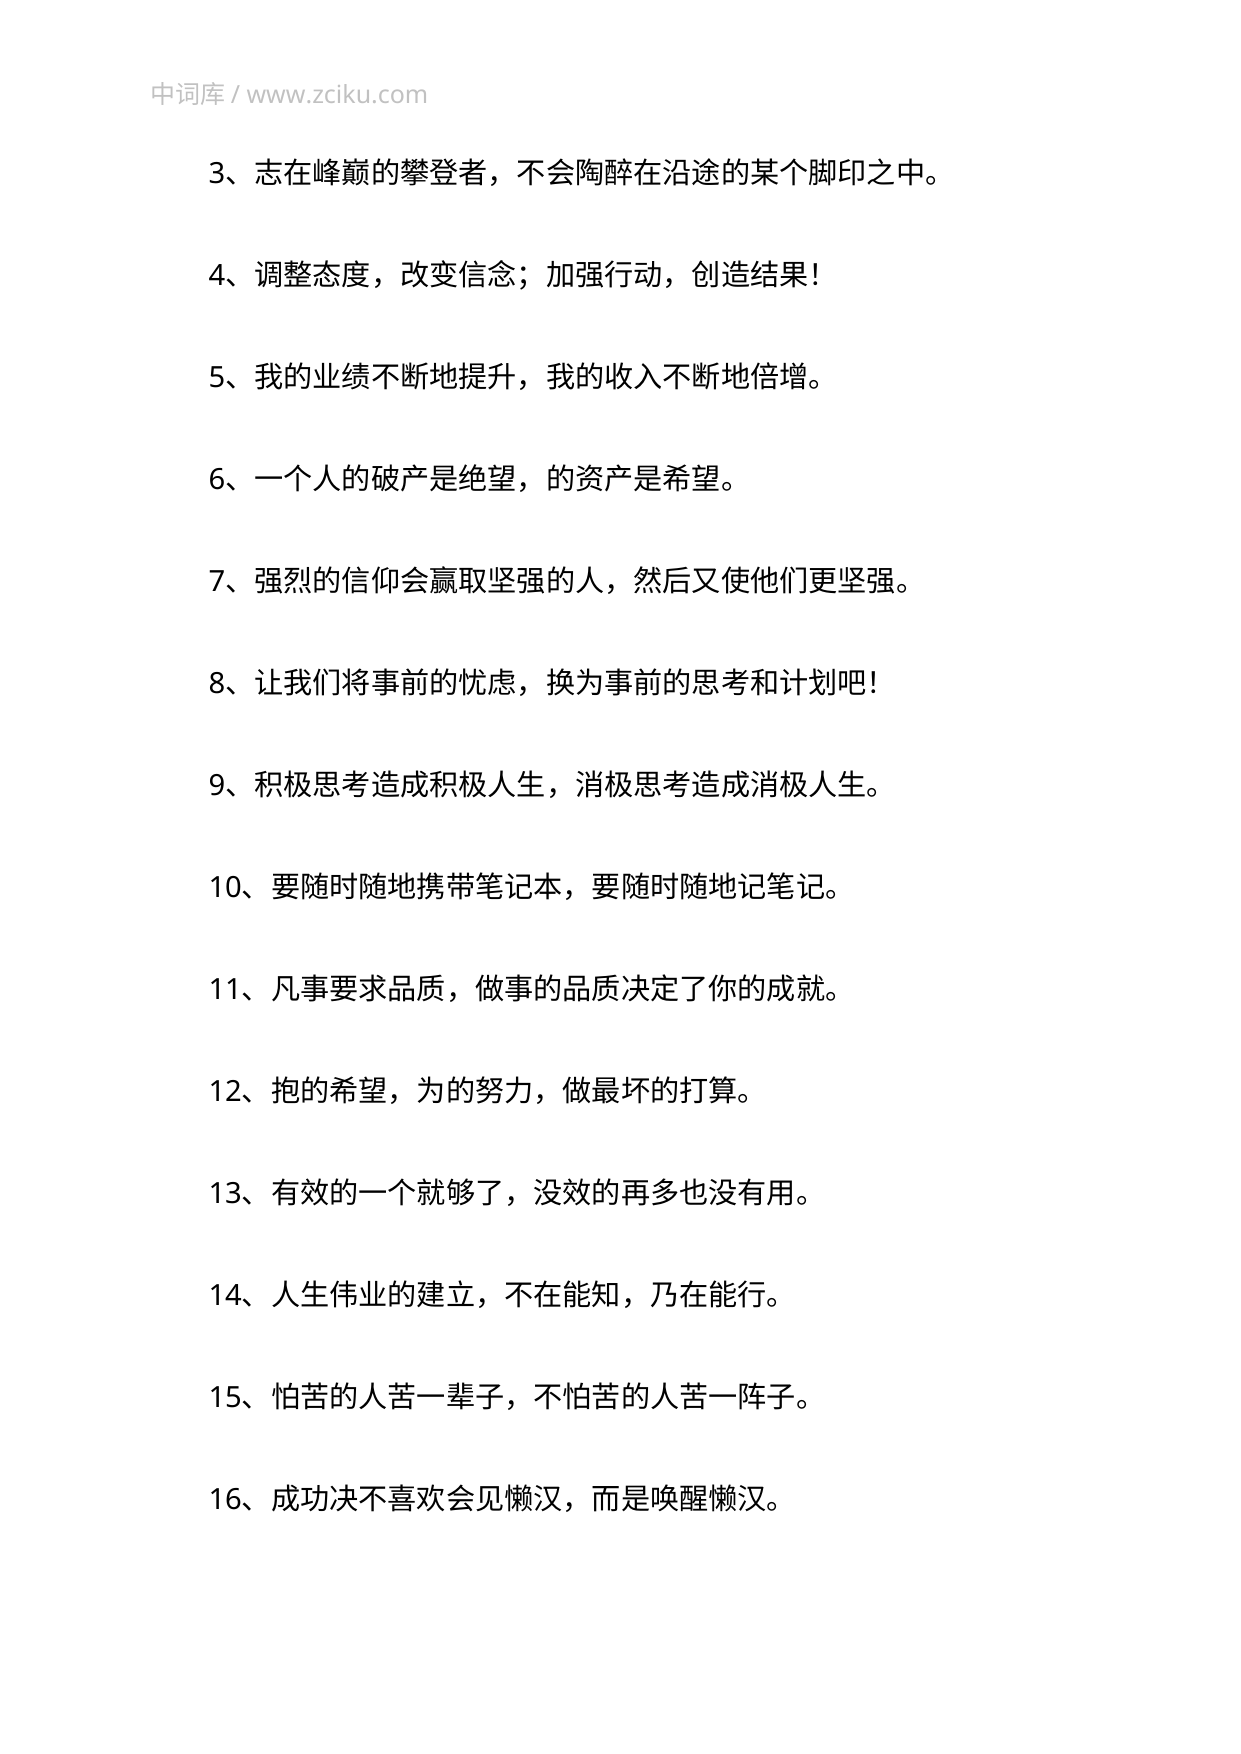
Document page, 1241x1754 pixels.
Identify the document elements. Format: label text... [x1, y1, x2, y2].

text 7、强烈的信仰会赢取坚强的人，然后又使他们更坚强。 [150, 558, 1090, 600]
text 5、我的业绩不断地提升，我的收入不断地倍增。 [150, 354, 1090, 396]
text 10、要随时随地携带笔记本，要随时随地记笔记。 [150, 864, 1090, 906]
text 13、有效的一个就够了，没效的再多也没有用。 [150, 1170, 1090, 1212]
text 4、调整态度，改变信念；加强行动，创造结果！ [150, 252, 1090, 294]
text 9、积极思考造成积极人生，消极思考造成消极人生。 [150, 762, 1090, 804]
text 11、凡事要求品质，做事的品质决定了你的成就。 [150, 966, 1090, 1008]
text 6、一个人的破产是绝望，的资产是希望。 [150, 456, 1090, 498]
text 8、让我们将事前的忧虑，换为事前的思考和计划吧！ [150, 660, 1090, 702]
text 16、成功决不喜欢会见懒汉，而是唤醒懒汉。 [150, 1476, 1090, 1518]
text 12、抱的希望，为的努力，做最坏的打算。 [150, 1068, 1090, 1110]
text 14、人生伟业的建立，不在能知，乃在能行。 [150, 1272, 1090, 1314]
text 3、志在峰巅的攀登者，不会陶醉在沿途的某个脚印之中。 [150, 150, 1090, 192]
text 15、怕苦的人苦一辈子，不怕苦的人苦一阵子。 [150, 1374, 1090, 1416]
